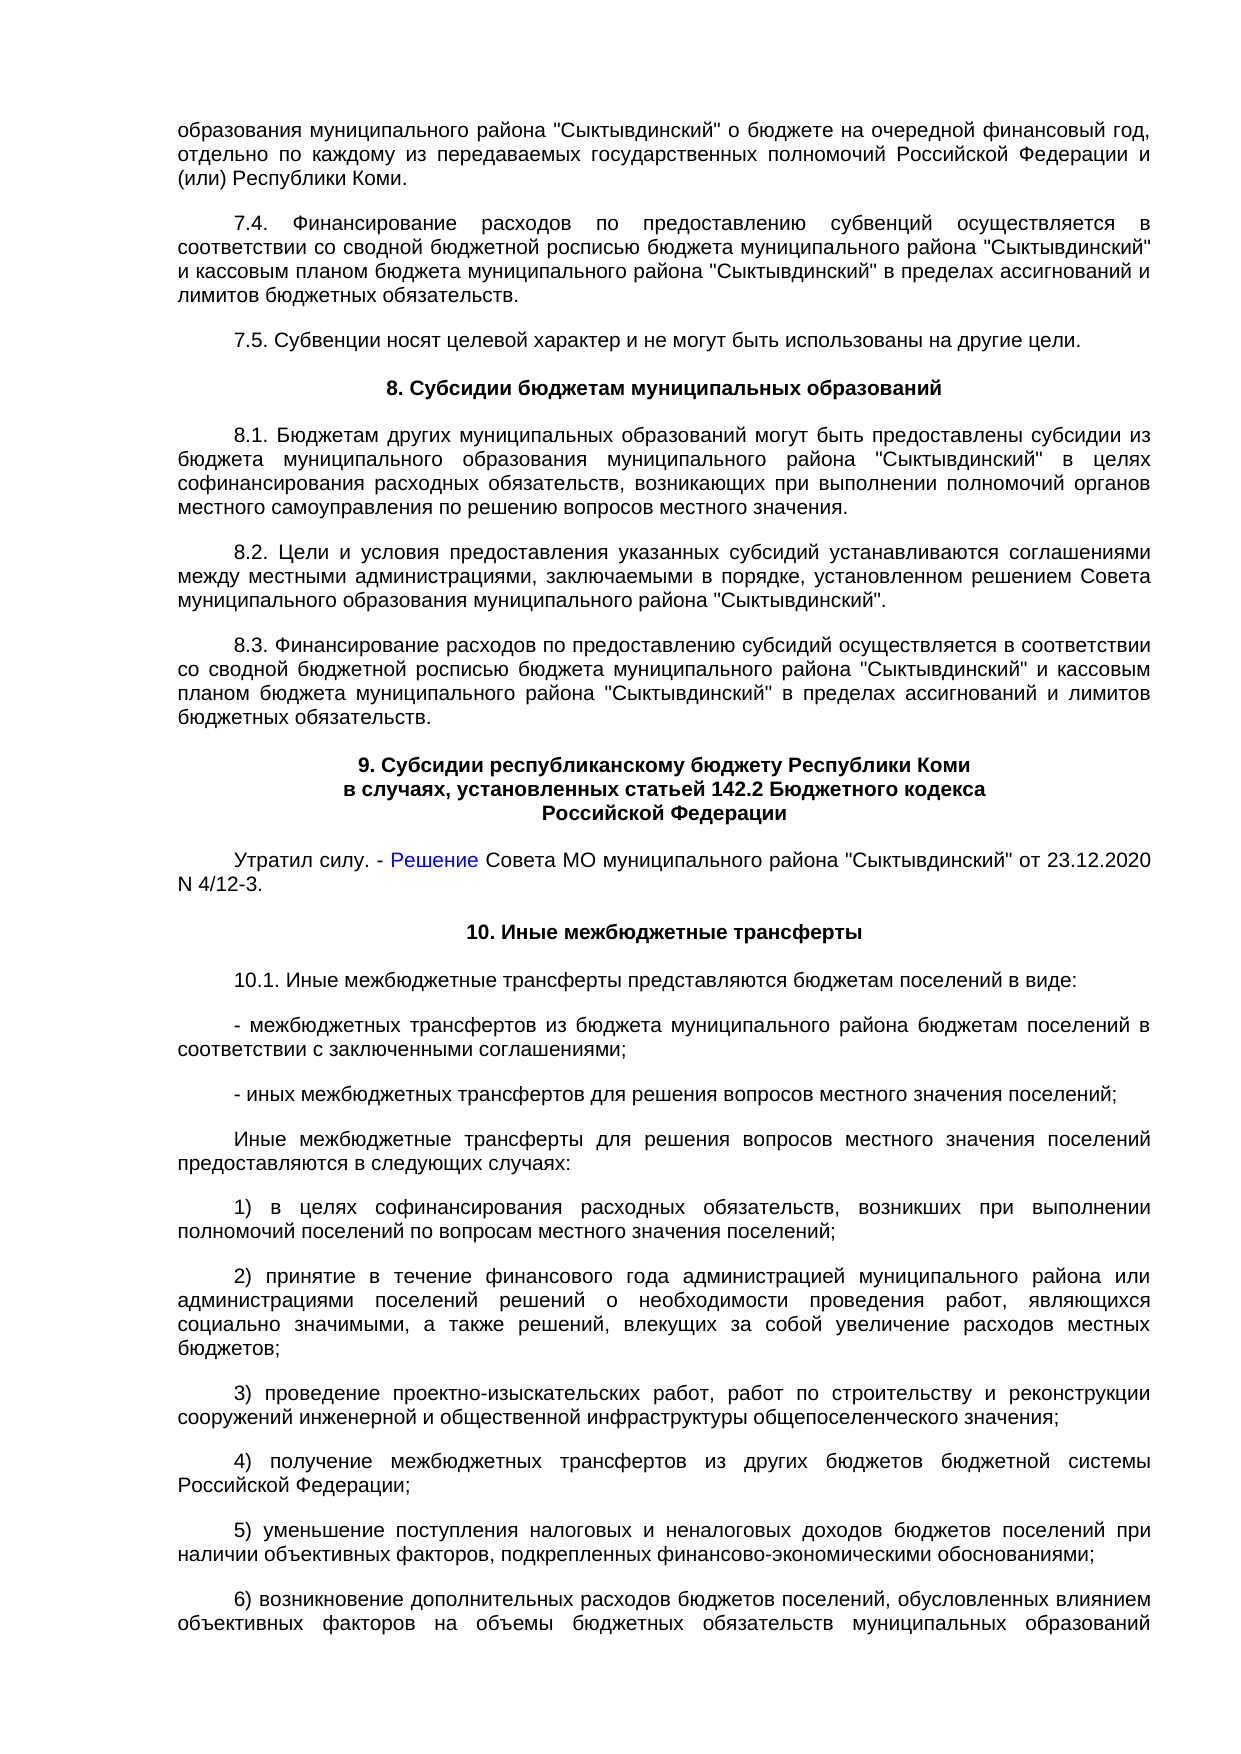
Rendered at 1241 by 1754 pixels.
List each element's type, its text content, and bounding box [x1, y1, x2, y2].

text Утратил силу. - Решение Совета МО муниципального района "Сыктывдинский" от 23.12.2020 N 4/12-3. [177, 848, 1152, 896]
title 9. Субсидии республиканскому бюджету Республики Коми [177, 752, 1152, 776]
text 4) получение межбюджетных трансфертов из других бюджетов бюджетной системы Российской Федерации; [177, 1449, 1152, 1497]
text 8.1. Бюджетам других муниципальных образований могут быть предоставлены субсидии из бюджета муниципального образования муниципального района "Сыктывдинский" в целях софинансирования расходных обязательств, возникающих при выполнении полномочий органов местного самоуправления по решению вопросов местного значения. [177, 423, 1152, 519]
text - межбюджетных трансфертов из бюджета муниципального района бюджетам поселений в соответствии с заключенными соглашениями; [177, 1013, 1152, 1061]
text 8.3. Финансирование расходов по предоставлению субсидий осуществляется в соответствии со сводной бюджетной росписью бюджета муниципального района "Сыктывдинский" и кассовым планом бюджета муниципального района "Сыктывдинский" в пределах ассигнований и лимитов бюджетных обязательств. [177, 633, 1152, 728]
text 7.4. Финансирование расходов по предоставлению субвенций осуществляется в соответствии со сводной бюджетной росписью бюджета муниципального района "Сыктывдинский" и кассовым планом бюджета муниципального района "Сыктывдинский" в пределах ассигнований и лимитов бюджетных обязательств. [177, 211, 1152, 307]
text 10.1. Иные межбюджетные трансферты представляются бюджетам поселений в виде: [177, 968, 1152, 992]
text - иных межбюджетных трансфертов для решения вопросов местного значения поселений; [177, 1082, 1152, 1106]
text 5) уменьшение поступления налоговых и неналоговых доходов бюджетов поселений при наличии объективных факторов, подкрепленных финансово-экономическими обоснованиями; [177, 1518, 1152, 1566]
title в случаях, установленных статьей 142.2 Бюджетного кодекса [177, 776, 1152, 800]
title Российской Федерации [177, 800, 1152, 824]
title 8. Субсидии бюджетам муниципальных образований [177, 375, 1152, 399]
text 1) в целях софинансирования расходных обязательств, возникших при выполнении полномочий поселений по вопросам местного значения поселений; [177, 1195, 1152, 1243]
text Иные межбюджетные трансферты для решения вопросов местного значения поселений предоставляются в следующих случаях: [177, 1126, 1152, 1174]
text 7.5. Субвенции носят целевой характер и не могут быть использованы на другие цели. [177, 327, 1152, 351]
text 3) проведение проектно-изыскательских работ, работ по строительству и реконструкции сооружений инженерной и общественной инфраструктуры общепоселенческого значения; [177, 1381, 1152, 1428]
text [177, 1587, 1152, 1635]
title 10. Иные межбюджетные трансферты [177, 920, 1152, 944]
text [177, 118, 1152, 190]
text 8.2. Цели и условия предоставления указанных субсидий устанавливаются соглашениями между местными администрациями, заключаемыми в порядке, установленном решением Совета муниципального образования муниципального района "Сыктывдинский". [177, 540, 1152, 612]
text 2) принятие в течение финансового года администрацией муниципального района или администрациями поселений решений о необходимости проведения работ, являющихся социально значимыми, а также решений, влекущих за собой увеличение расходов местных бюджетов; [177, 1264, 1152, 1360]
